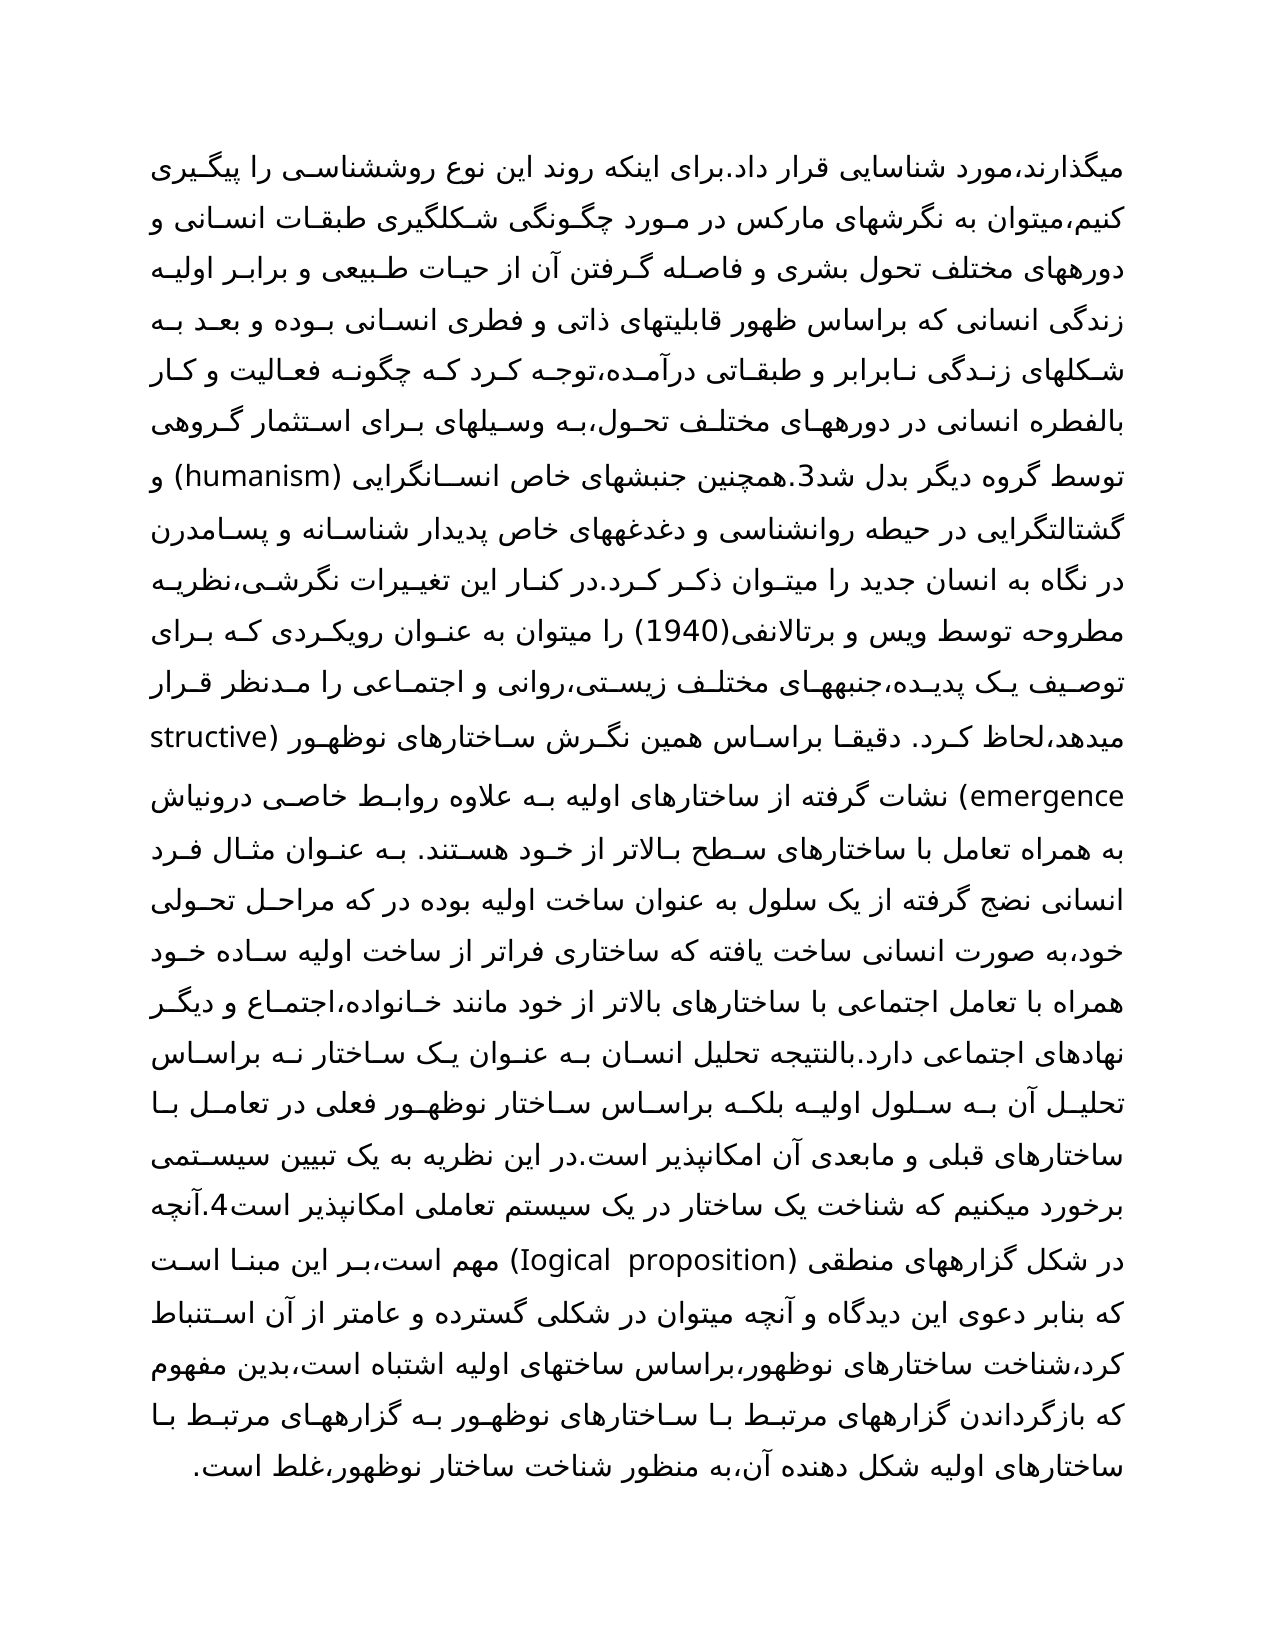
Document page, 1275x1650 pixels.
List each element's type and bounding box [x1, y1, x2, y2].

text [150, 150, 1125, 1483]
